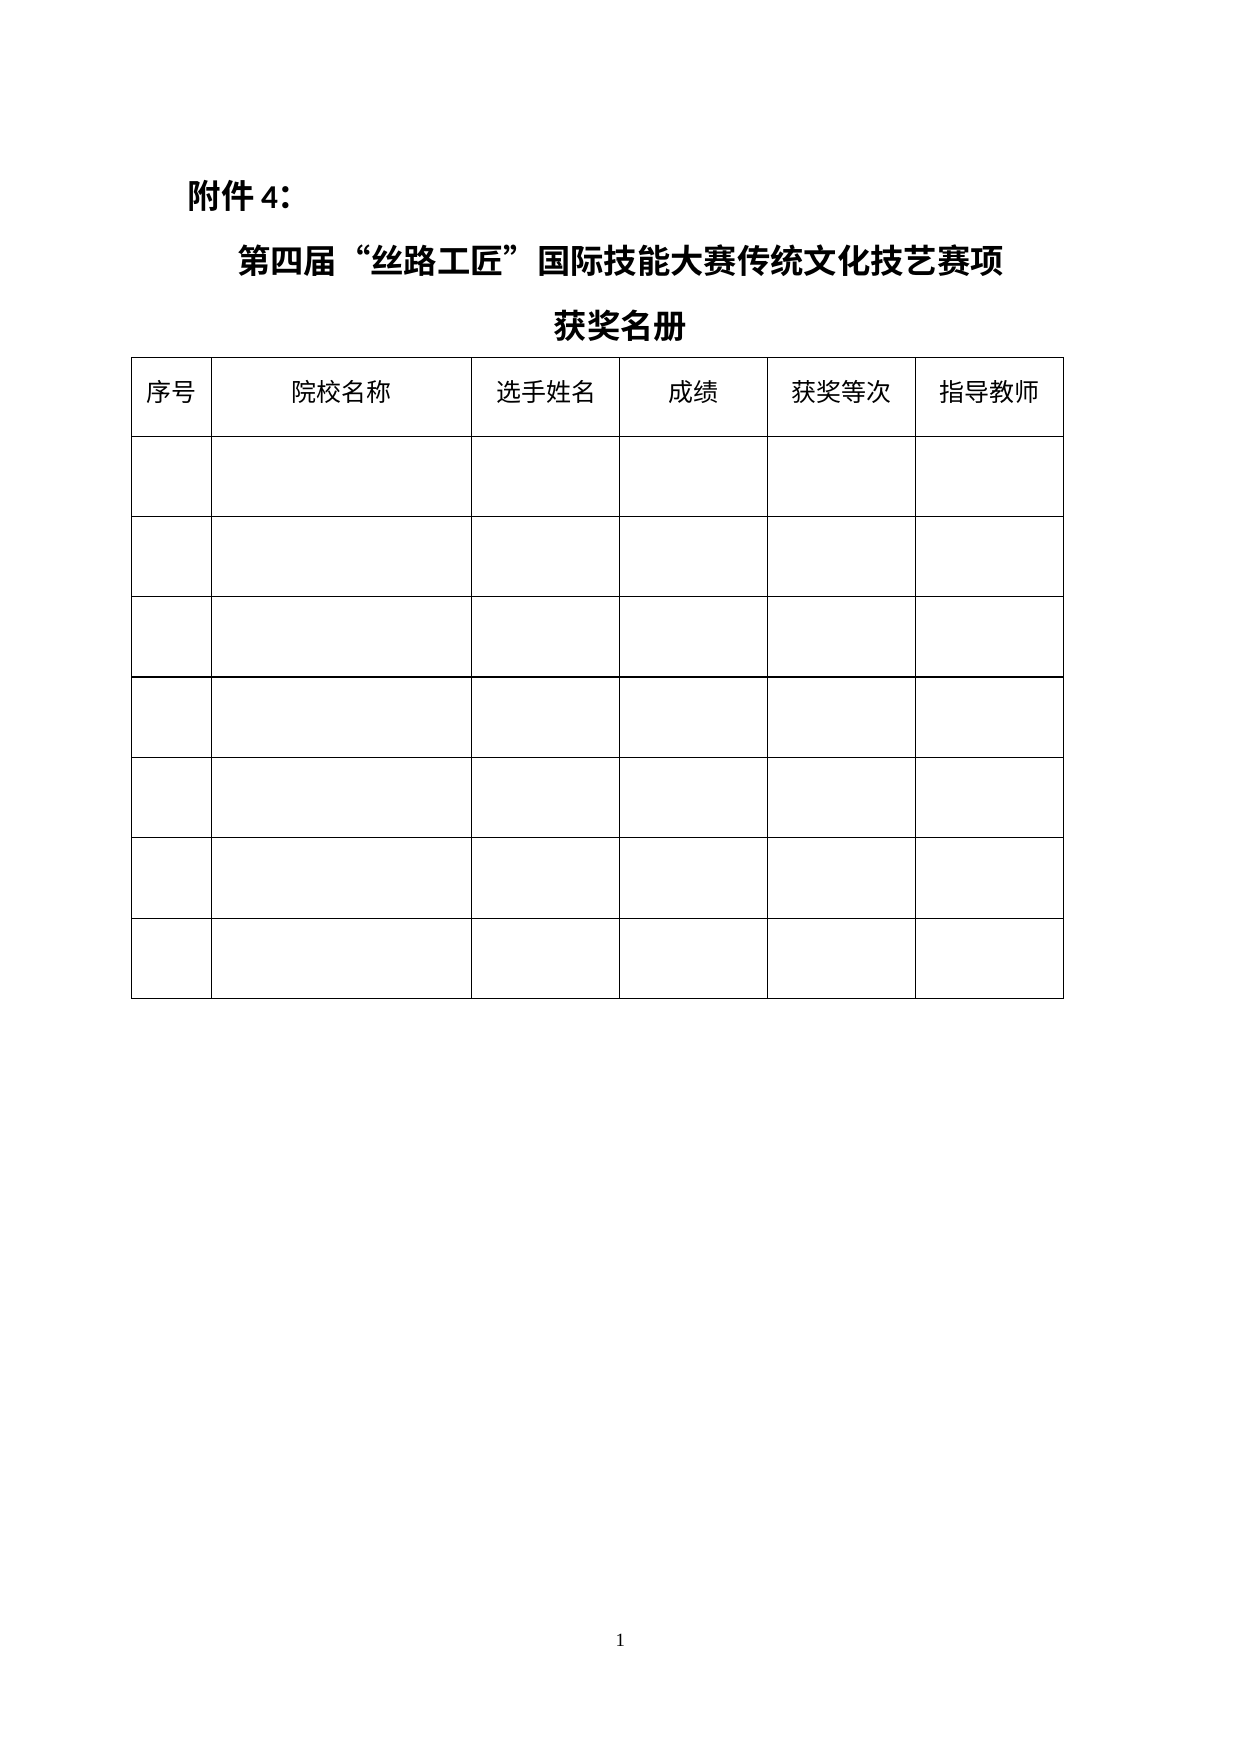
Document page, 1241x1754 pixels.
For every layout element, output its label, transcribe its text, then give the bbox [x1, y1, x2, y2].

table_header 指导教师 [916, 358, 1063, 436]
table_cell [132, 838, 211, 917]
table_cell [916, 838, 1063, 917]
table_cell [620, 597, 767, 676]
table_cell [212, 758, 471, 837]
text 第四届“丝路工匠”国际技能大赛传统文化技艺赛项 [187, 227, 1053, 292]
table_header 院校名称 [212, 358, 471, 436]
table_cell [212, 597, 471, 676]
table_cell [620, 437, 767, 516]
table_cell [212, 838, 471, 917]
table_cell [472, 517, 619, 596]
table_cell [132, 919, 211, 998]
table_cell [132, 597, 211, 676]
table_cell [212, 517, 471, 596]
table_cell [768, 758, 915, 837]
table_cell [916, 597, 1063, 676]
table_cell [768, 437, 915, 516]
table_cell [768, 517, 915, 596]
table_cell [472, 838, 619, 917]
table_cell [620, 838, 767, 917]
table_cell [768, 678, 915, 757]
table_cell [472, 758, 619, 837]
table_cell [212, 919, 471, 998]
table_cell [768, 838, 915, 917]
table_cell [620, 678, 767, 757]
table_cell [768, 919, 915, 998]
table_cell [620, 919, 767, 998]
table_cell [132, 517, 211, 596]
table_cell [916, 517, 1063, 596]
table_cell [472, 919, 619, 998]
table_cell [132, 758, 211, 837]
table_cell [132, 678, 211, 757]
table_cell [472, 437, 619, 516]
table_cell [768, 597, 915, 676]
table_cell [620, 517, 767, 596]
table_header 获奖等次 [768, 358, 915, 436]
table_cell [916, 919, 1063, 998]
table_cell [916, 437, 1063, 516]
table_header 选手姓名 [472, 358, 619, 436]
table_cell [916, 678, 1063, 757]
table_cell [212, 678, 471, 757]
table_header 序号 [132, 358, 211, 436]
table_header 成绩 [620, 358, 767, 436]
text 获奖名册 [187, 292, 1053, 357]
table_cell [472, 678, 619, 757]
text 附件4： [187, 162, 1053, 227]
table_cell [132, 437, 211, 516]
table_cell [916, 758, 1063, 837]
table_cell [212, 437, 471, 516]
table_cell [620, 758, 767, 837]
table_cell [472, 597, 619, 676]
